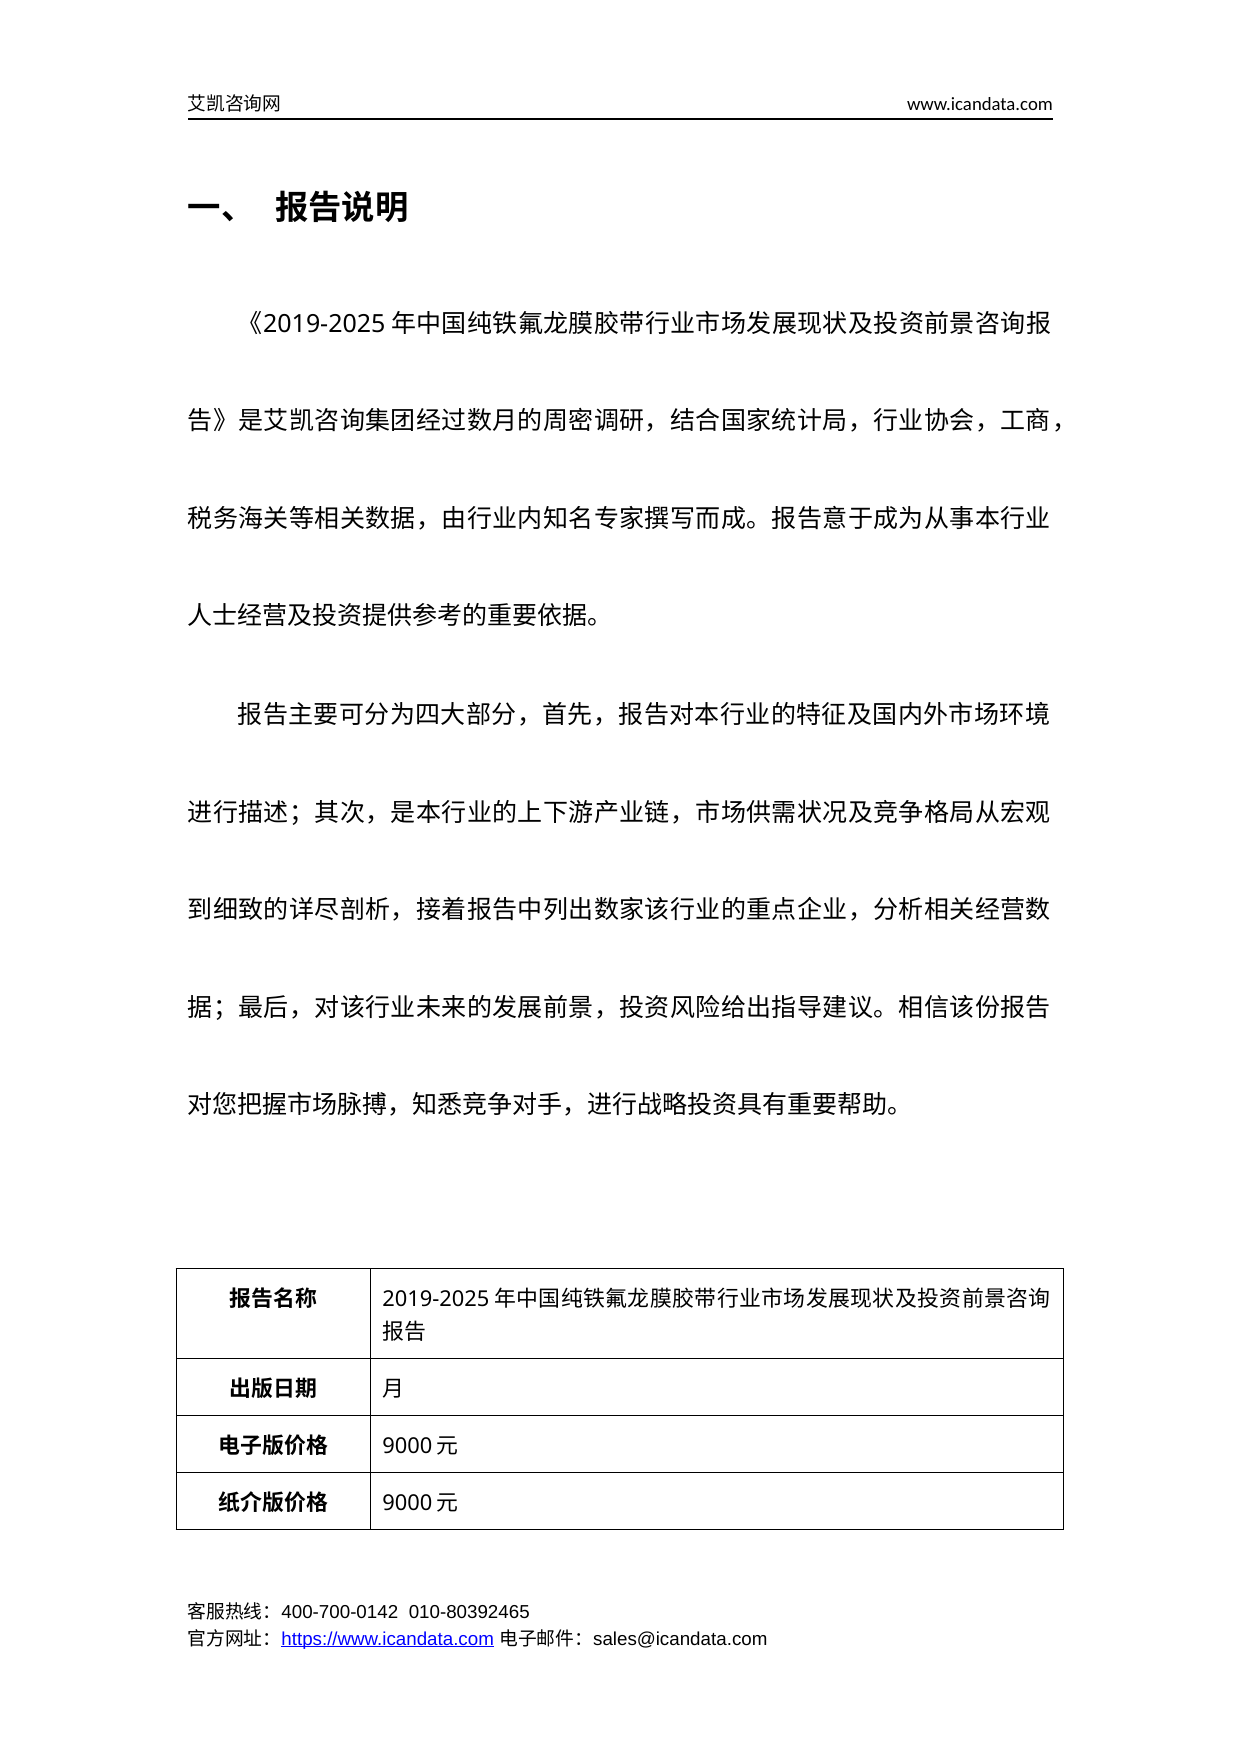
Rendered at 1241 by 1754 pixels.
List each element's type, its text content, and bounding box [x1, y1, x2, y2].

text 《2019-2025年中国纯铁氟龙膜胶带行业市场发展现状及投资前景咨询报告》是艾凯咨询集团经过数月的周密调研，结合国家统计局，行业协会，工商，税务海关等相关数据，由行业内知名专家撰写而成。报告意于成为从事本行业人士经营及投资提供参考的重要依据。 [187, 289, 1053, 646]
table_cell 纸介版价格 [177, 1473, 370, 1529]
table_header 2019-2025年中国纯铁氟龙膜胶带行业市场发展现状及投资前景咨询报告 [371, 1269, 1063, 1358]
text 报告主要可分为四大部分，首先，报告对本行业的特征及国内外市场环境进行描述；其次，是本行业的上下游产业链，市场供需状况及竞争格局从宏观到细致的详尽剖析，接着报告中列出数家该行业的重点企业，分析相关经营数据；最后，对该行业未来的发展前景，投资风险给出指导建议。相信该份报告对您把握市场脉搏，知悉竞争对手，进行战略投资具有重要帮助。 [187, 681, 1053, 1136]
table_cell 出版日期 [177, 1359, 370, 1415]
table_cell 电子版价格 [177, 1416, 370, 1472]
table_cell 9000元 [371, 1473, 1063, 1529]
subtitle 报告说明 [187, 172, 1053, 237]
table_cell 9000元 [371, 1416, 1063, 1472]
table_header 报告名称 [177, 1269, 370, 1358]
table_cell 月 [371, 1359, 1063, 1415]
